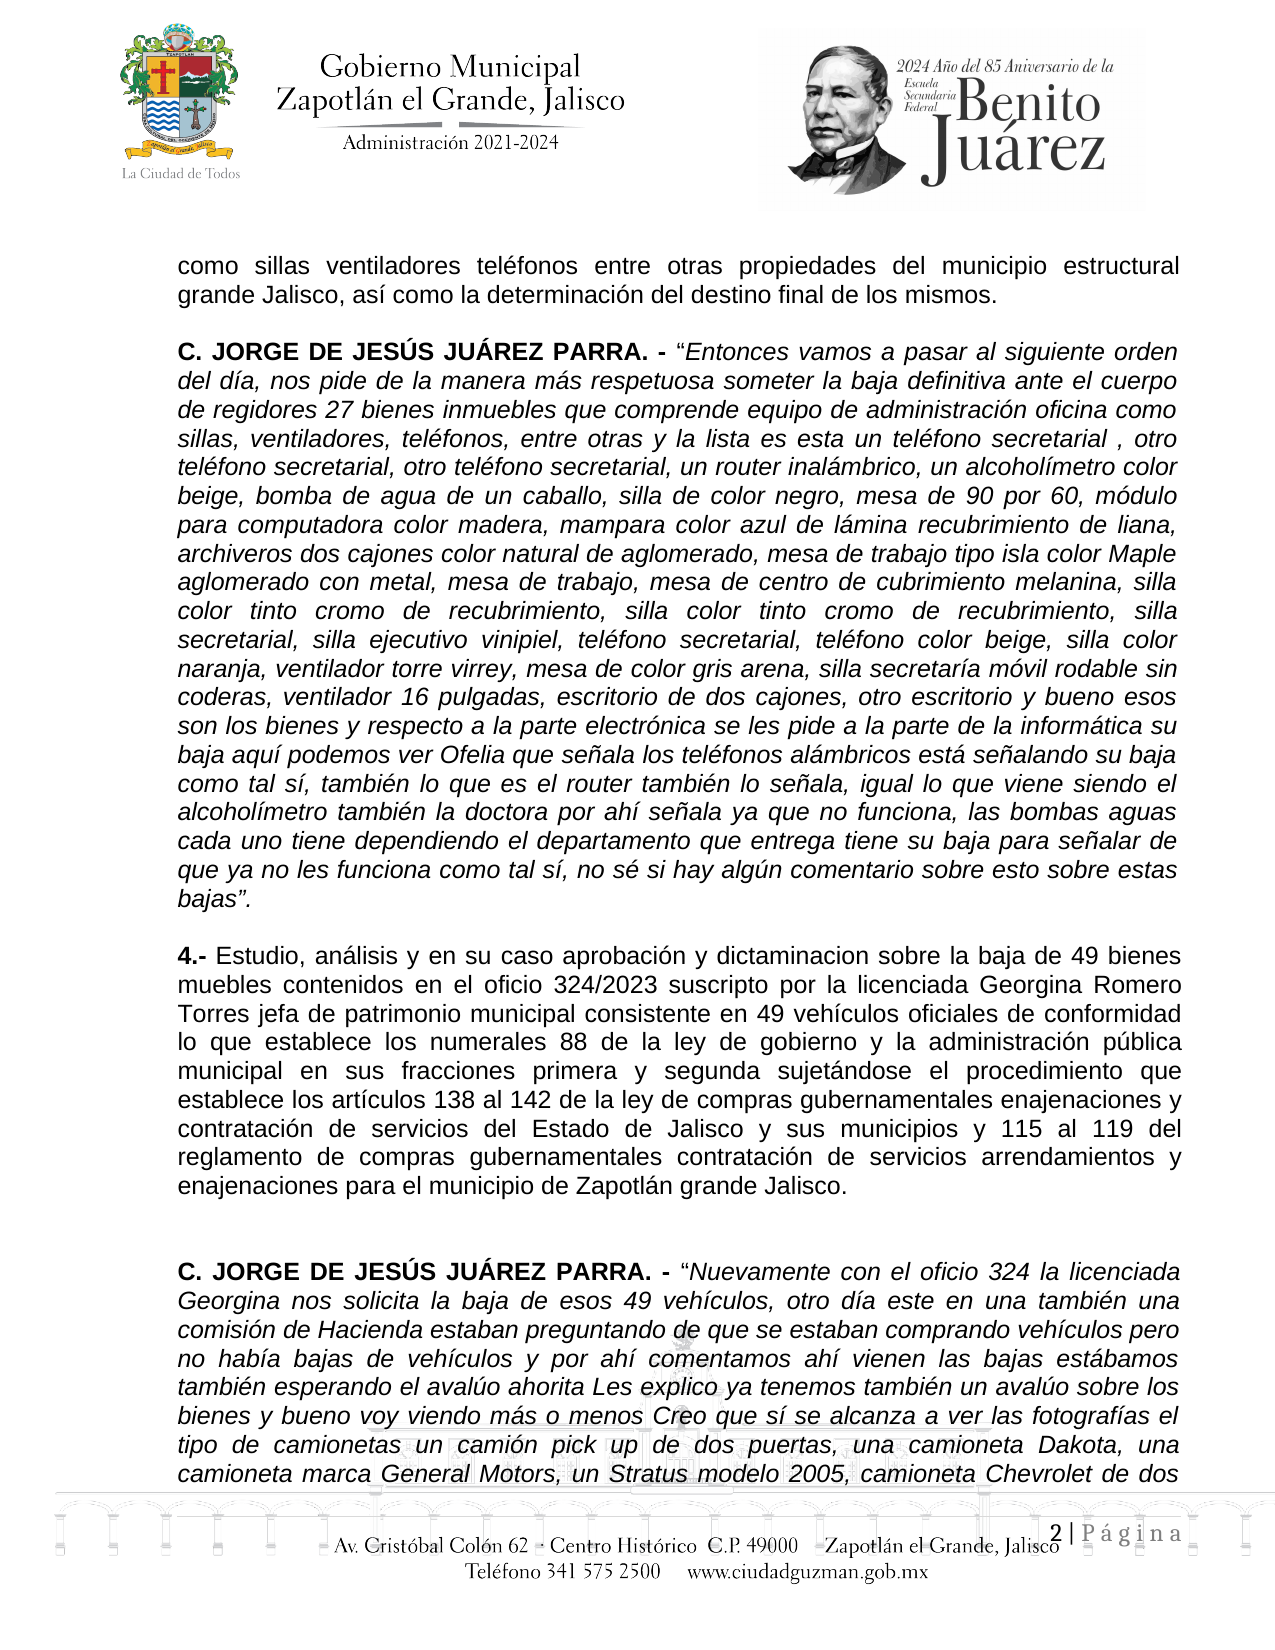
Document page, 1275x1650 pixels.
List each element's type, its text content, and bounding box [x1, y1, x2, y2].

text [177, 1257, 1183, 1487]
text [177, 251, 1181, 308]
text 4.- Estudio, análisis y en su caso aprobación y dictaminacion sobre la baja de 49 bienes muebles contenidos en el oficio 324/2023 suscripto por la licenciada Georgina Romero Torres jefa de patrimonio municipal consistente en 49 vehículos oficiales de conformidad lo que establece los numerales 88 de la ley de gobierno y la administración pública municipal en sus fracciones primera y segunda sujetándose el procedimiento que establece los artículos 138 al 142 de la ley de compras gubernamentales enajenaciones y contratación de servicios del Estado de Jalisco y sus municipios y 115 al 119 del reglamento de compras gubernamentales contratación de servicios arrendamientos y enajenaciones para el municipio de Zapotlán grande Jalisco. [177, 941, 1183, 1200]
picture [41, 0, 1275, 1627]
text C. JORGE DE JESÚS JUÁREZ PARRA. - “Entonces vamos a pasar al siguiente orden del día, nos pide de la manera más respetuosa someter la baja definitiva ante el cuerpo de regidores 27 bienes inmuebles que comprende equipo de administración oficina como sillas, ventiladores, teléfonos, entre otras y la lista es esta un teléfono secretarial , otro teléfono secretarial, otro teléfono secretarial, un router inalámbrico, un alcoholímetro color beige, bomba de agua de un caballo, silla de color negro, mesa de 90 por 60, módulo para computadora color madera, mampara color azul de lámina recubrimiento de liana, archiveros dos cajones color natural de aglomerado, mesa de trabajo tipo isla color Maple aglomerado con metal, mesa de trabajo, mesa de centro de cubrimiento melanina, silla color tinto cromo de recubrimiento, silla color tinto cromo de recubrimiento, silla secretarial, silla ejecutivo vinipiel, teléfono secretarial, teléfono color beige, silla color naranja, ventilador torre virrey, mesa de color gris arena, silla secretaría móvil rodable sin coderas, ventilador 16 pulgadas, escritorio de dos cajones, otro escritorio y bueno esos son los bienes y respecto a la parte electrónica se les pide a la parte de la informática su baja aquí podemos ver Ofelia que señala los teléfonos alámbricos está señalando su baja como tal sí, también lo que es el router también lo señala, igual lo que viene siendo el alcoholímetro también la doctora por ahí señala ya que no funciona, las bombas aguas cada uno tiene dependiendo el departamento que entrega tiene su baja para señalar de que ya no les funciona como tal sí, no sé si hay algún comentario sobre esto sobre estas bajas”. [177, 337, 1181, 912]
